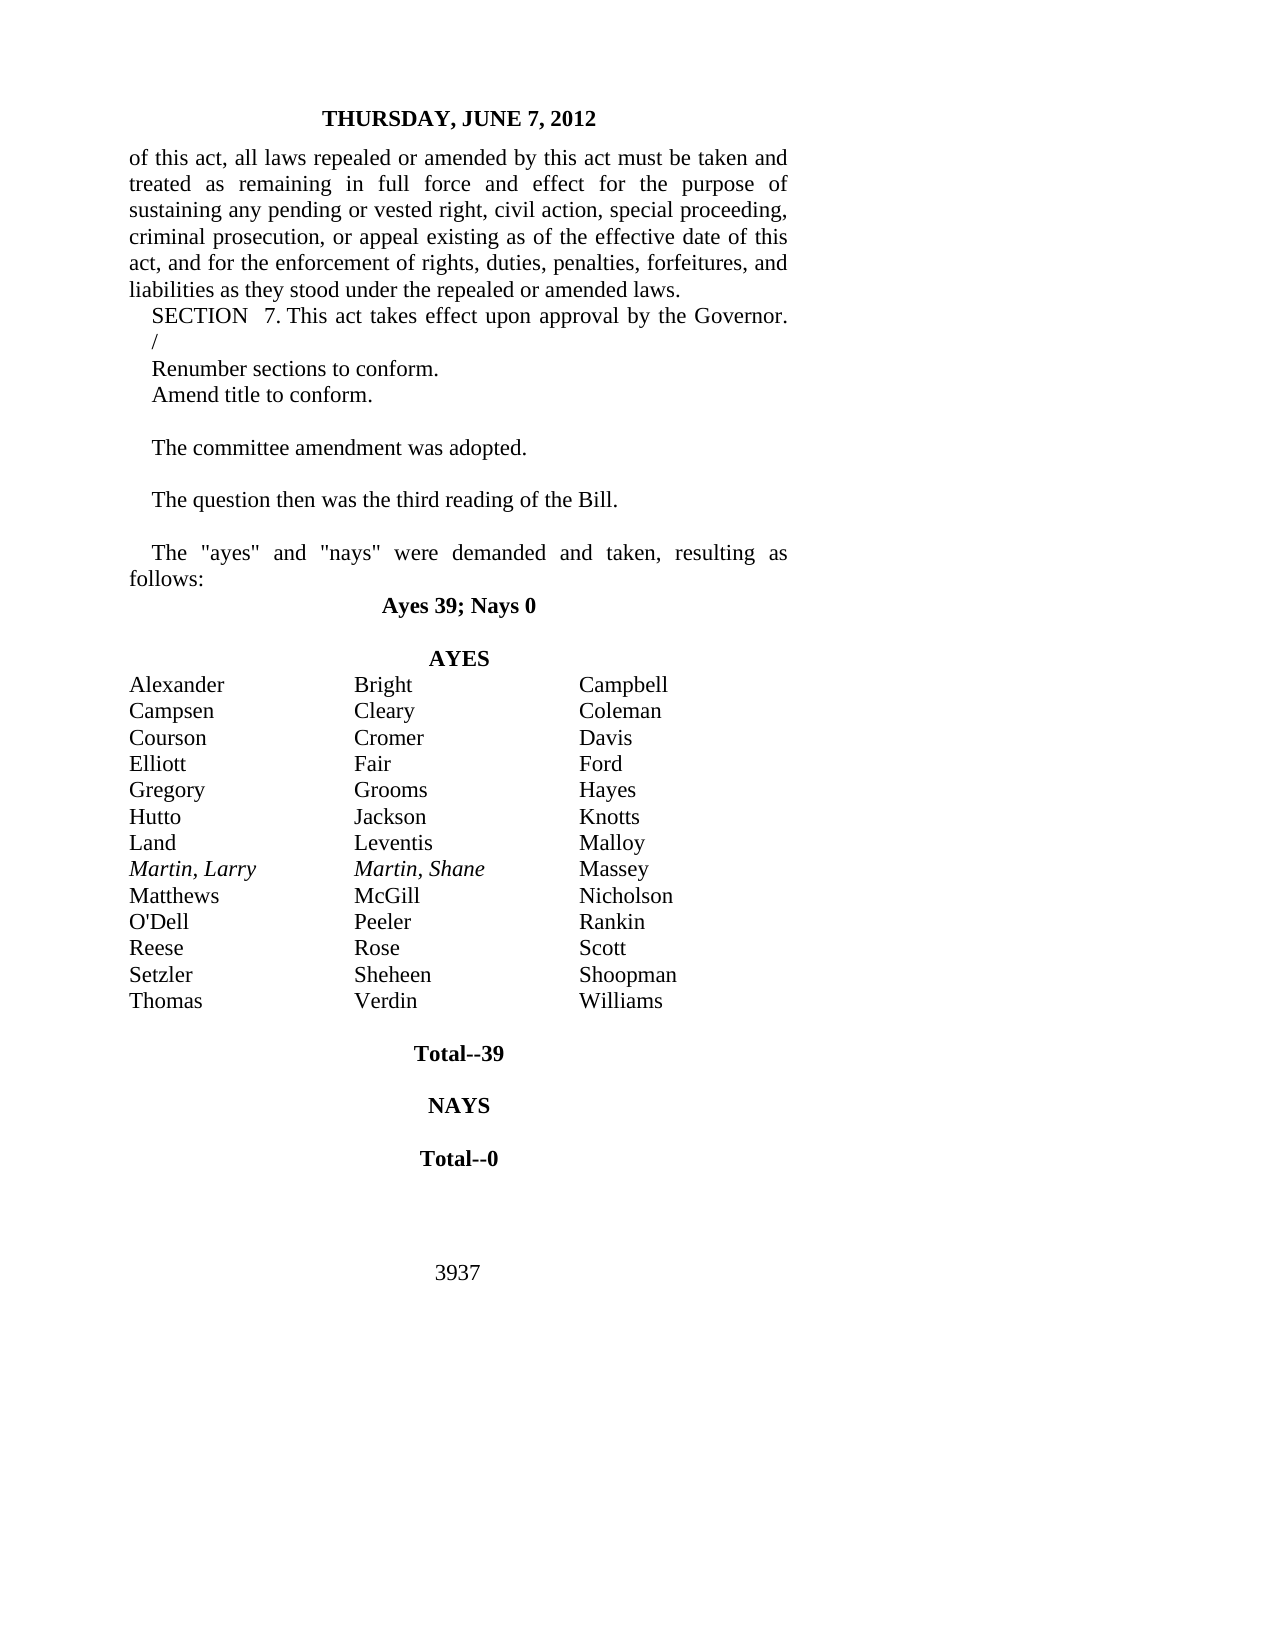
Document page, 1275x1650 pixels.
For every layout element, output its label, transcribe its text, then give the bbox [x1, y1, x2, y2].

text Thomas Verdin Williams [129, 987, 789, 1013]
text Total--0 [129, 1145, 789, 1172]
text Hutto Jackson Knotts [129, 803, 789, 829]
text Martin, Larry Martin, Shane Massey [129, 855, 789, 882]
text Reese Rose Scott [129, 934, 789, 961]
text Ayes 39; Nays 0 [129, 592, 789, 618]
text Alexander Bright Campbell [129, 671, 789, 697]
text Land Leventis Malloy [129, 829, 789, 855]
text Matthews McGill Nicholson [129, 882, 789, 908]
text Setzler Sheheen Shoopman [129, 961, 789, 987]
text Courson Cromer Davis [129, 724, 789, 750]
text Gregory Grooms Hayes [129, 776, 789, 803]
text NAYS [129, 1093, 789, 1119]
text Total--39 [129, 1040, 789, 1066]
text Elliott Fair Ford [129, 750, 789, 776]
text AYES [129, 644, 789, 671]
text Campsen Cleary Coleman [129, 697, 789, 724]
text SECTION 7. This act takes effect upon approval by the Governor. / [129, 302, 789, 355]
text The committee amendment was adopted. [129, 434, 789, 460]
text O'Dell Peeler Rankin [129, 908, 789, 934]
text The question then was the third reading of the Bill. [129, 486, 789, 513]
text The "ayes" and "nays" were demanded and taken, resulting as follows: [129, 539, 789, 592]
text Renumber sections to conform. [129, 355, 789, 381]
text Amend title to conform. [129, 381, 789, 407]
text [129, 144, 789, 302]
